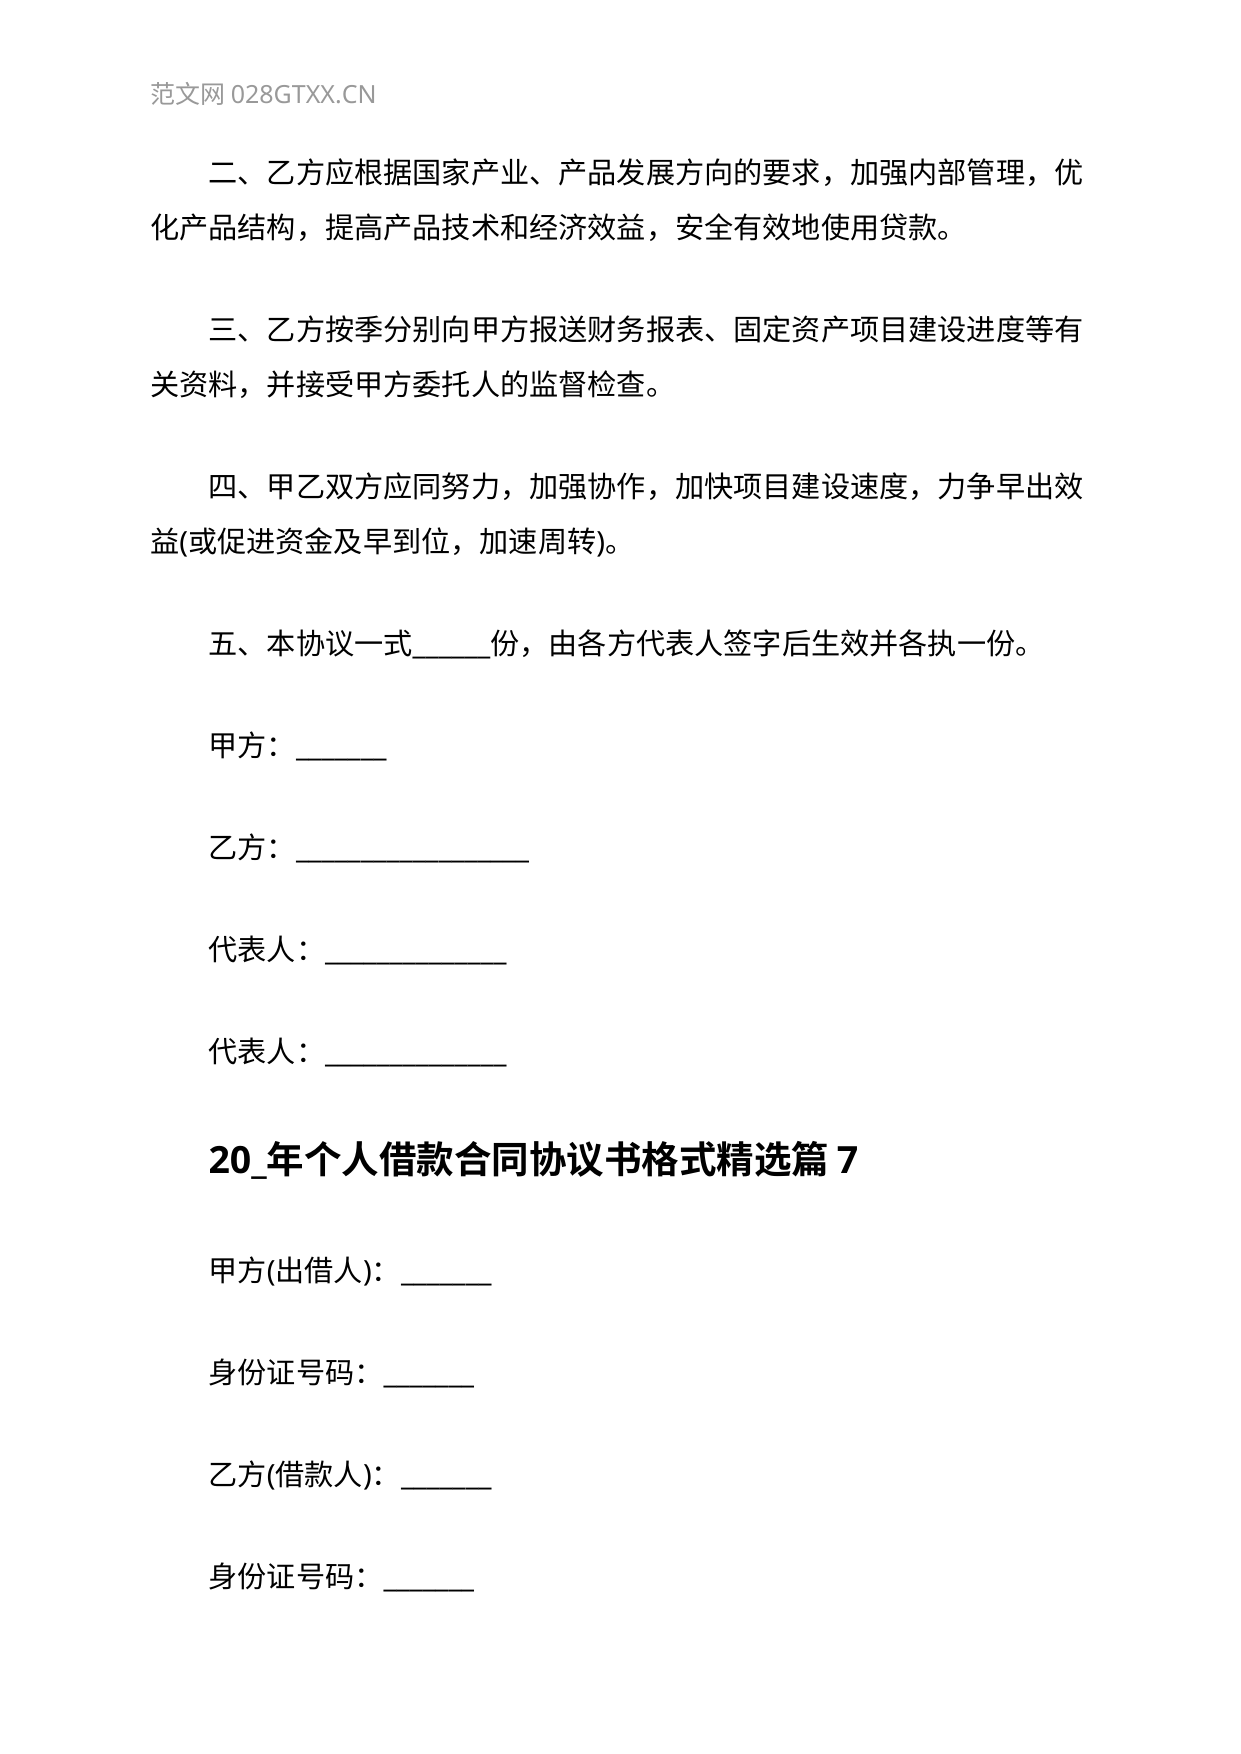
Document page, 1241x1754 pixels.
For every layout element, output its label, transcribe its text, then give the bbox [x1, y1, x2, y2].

text 代表人：______________ [150, 1028, 1090, 1071]
text 身份证号码：_______ [150, 1554, 1090, 1596]
text 乙方：__________________ [150, 824, 1090, 867]
text 三、乙方按季分别向甲方报送财务报表、固定资产项目建设进度等有关资料，并接受甲方委托人的监督检查。 [150, 307, 1090, 404]
text 代表人：______________ [150, 926, 1090, 968]
text 乙方(借款人)：_______ [150, 1452, 1090, 1494]
text 20_年个人借款合同协议书格式精选篇7 [150, 1130, 1090, 1184]
text 甲方(出借人)：_______ [150, 1248, 1090, 1290]
text 身份证号码：_______ [150, 1350, 1090, 1392]
text 甲方：_______ [150, 722, 1090, 764]
text 五、本协议一式______份，由各方代表人签字后生效并各执一份。 [150, 620, 1090, 663]
text 四、甲乙双方应同努力，加强协作，加快项目建设速度，力争早出效益(或促进资金及早到位，加速周转)。 [150, 463, 1090, 561]
text 二、乙方应根据国家产业、产品发展方向的要求，加强内部管理，优化产品结构，提高产品技术和经济效益，安全有效地使用贷款。 [150, 150, 1090, 247]
